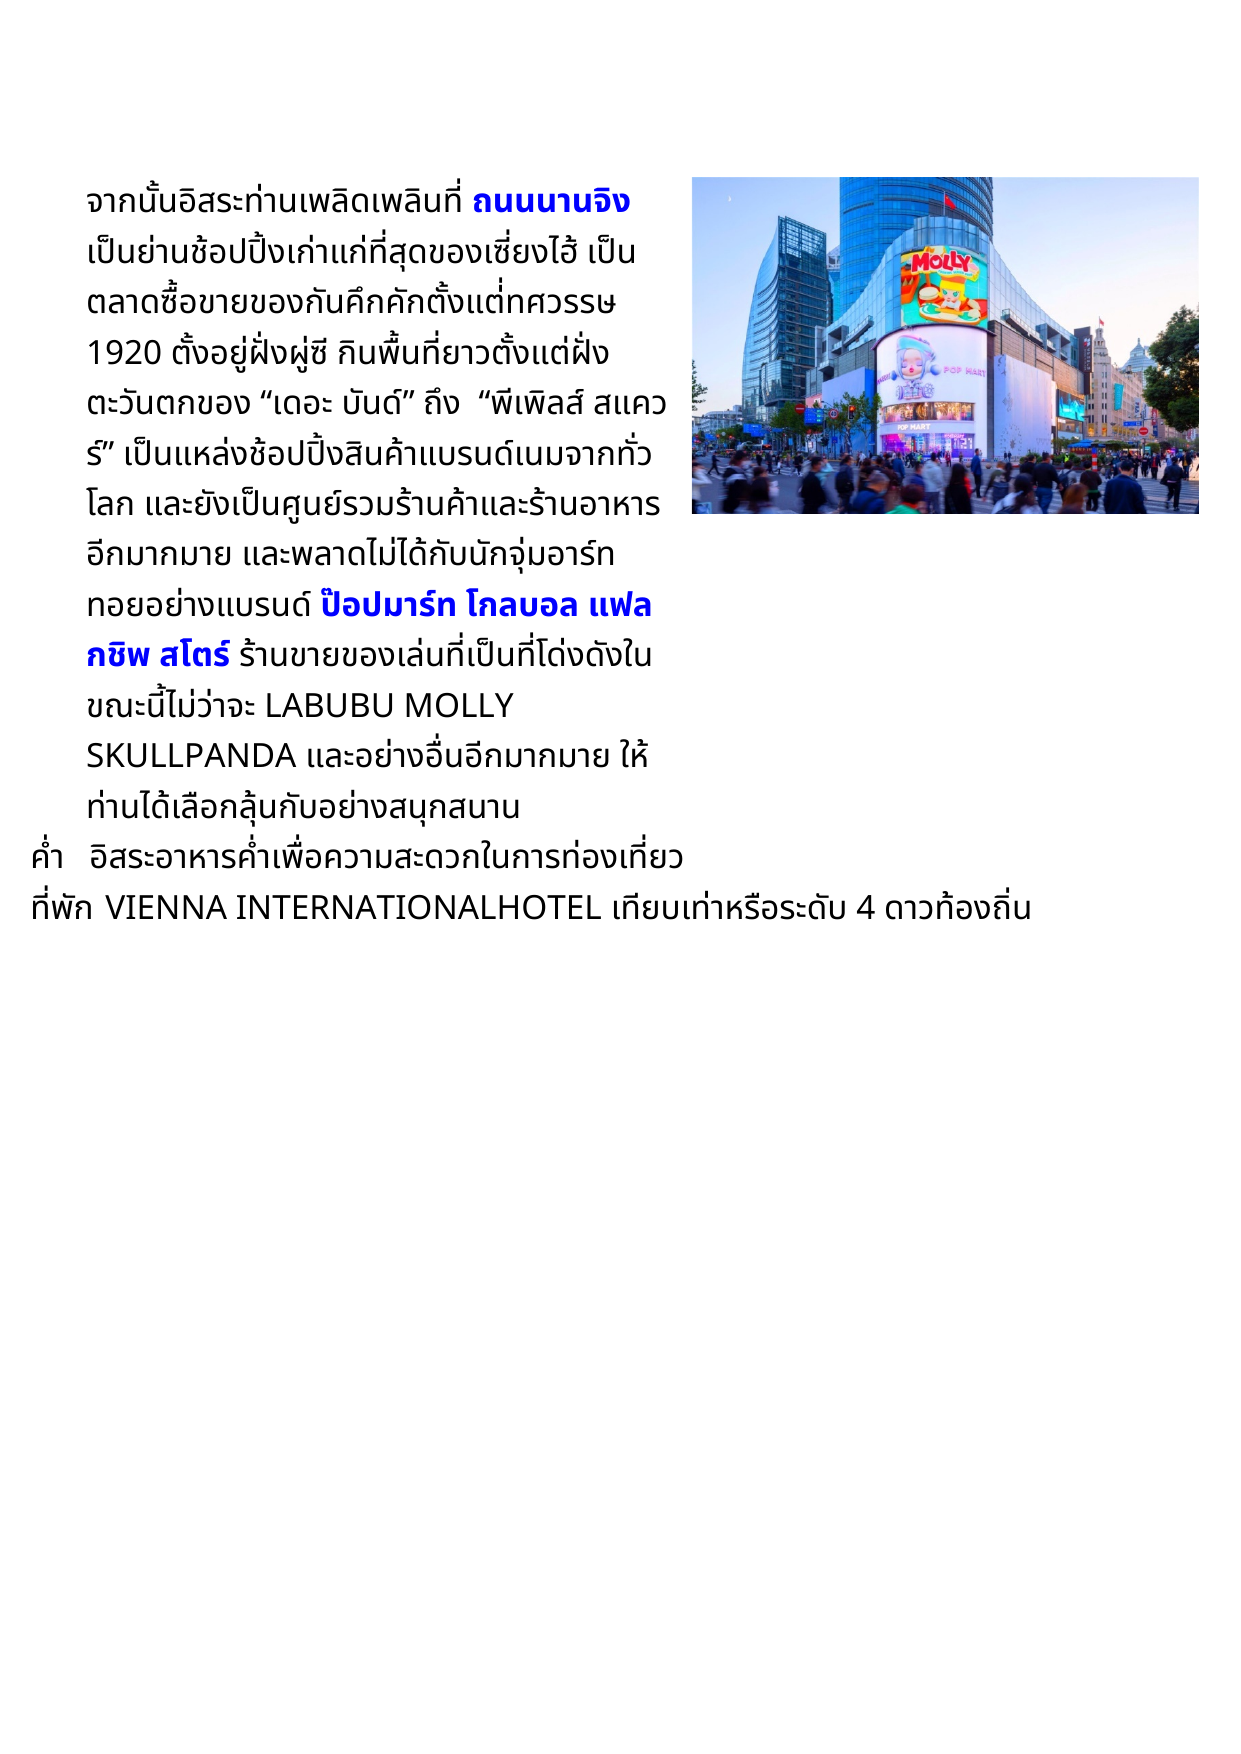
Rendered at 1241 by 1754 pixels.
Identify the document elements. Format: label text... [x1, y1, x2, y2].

text ค่ำ อิสระอาหารค่ำเพื่อความสะดวกในการท่องเที่ยว [30, 833, 1210, 884]
table_header [681, 177, 1210, 833]
text ที่พัก VIENNA INTERNATIONALHOTEL เทียบเท่าหรือระดับ 4 ดาวท้องถิ่น [30, 884, 1210, 934]
picture [691, 177, 1199, 514]
table_header จากนั้นอิสระท่านเพลิดเพลินที่ ถนนนานจิง เป็นย่านช้อปปิ้งเก่าแก่ที่สุดของเซี่ยงไฮ้ เป็นตลาดซื้อขายของกันคึกคักตั้งแต่่ทศวรรษ 1920 ตั้งอยู่ฝั่งผู่ซี กินพื้นที่ยาวตั้งแต่ฝั่งตะวันตกของ “เดอะ บันด์” ถึง “พีเพิลส์ สแควร์” เป็นแหล่งช้อปปิ้งสินค้าแบรนด์เนมจากทั่วโลก และยังเป็นศูนย์รวมร้านค้าและร้านอาหารอีกมากมาย และพลาดไม่ได้กับนักจุ่มอาร์ททอยอย่างแบรนด์ ป๊อปมาร์ท โกลบอล แฟลกชิพ สโตร์ ร้านขายของเล่นที่เป็นที่โด่งดังในขณะนี้ไม่ว่าจะ LABUBU MOLLY SKULLPANDA และอย่างอื่นอีกมากมาย ให้ท่านได้เลือกลุ้นกับอย่างสนุกสนาน [75, 177, 681, 833]
